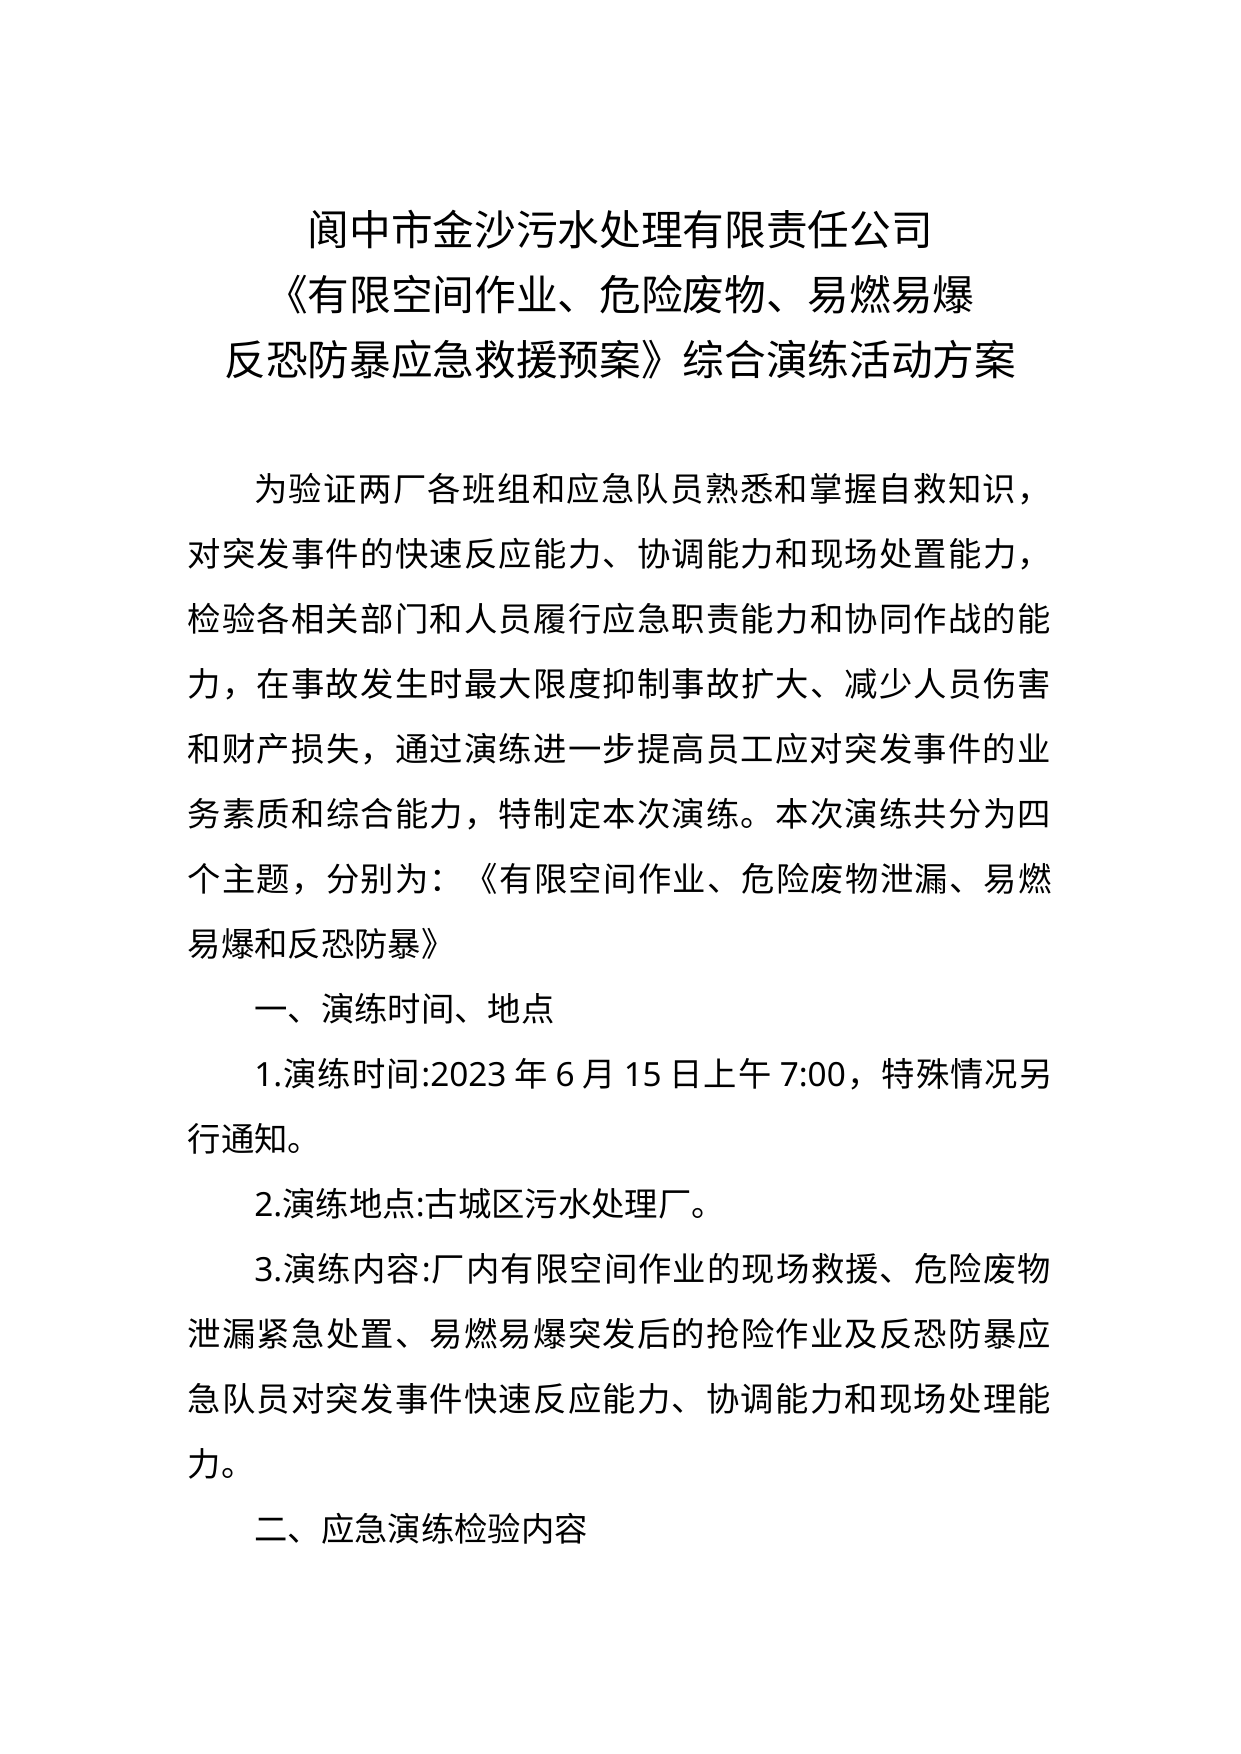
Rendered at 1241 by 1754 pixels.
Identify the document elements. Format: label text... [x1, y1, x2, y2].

text 1.演练时间:2023年6月15日上午7:00，特殊情况另行通知。 [187, 1039, 1053, 1169]
text 一、演练时间、地点 [187, 974, 1053, 1039]
text 二、应急演练检验内容 [187, 1494, 1053, 1559]
text 3.演练内容:厂内有限空间作业的现场救援、危险废物泄漏紧急处置、易燃易爆突发后的抢险作业及反恐防暴应急队员对突发事件快速反应能力、协调能力和现场处理能力。 [187, 1234, 1053, 1494]
text 2.演练地点:古城区污水处理厂。 [187, 1169, 1053, 1234]
text 为验证两厂各班组和应急队员熟悉和掌握自救知识，对突发事件的快速反应能力、协调能力和现场处置能力，检验各相关部门和人员履行应急职责能力和协同作战的能力，在事故发生时最大限度抑制事故扩大、减少人员伤害和财产损失，通过演练进一步提高员工应对突发事件的业务素质和综合能力，特制定本次演练。本次演练共分为四个主题，分别为：《有限空间作业、危险废物泄漏、易燃易爆和反恐防暴》 [187, 454, 1053, 974]
text 《有限空间作业、危险废物、易燃易爆 [187, 259, 1053, 324]
text 反恐防暴应急救援预案》综合演练活动方案 [187, 324, 1053, 389]
text 阆中市金沙污水处理有限责任公司 [187, 194, 1053, 259]
